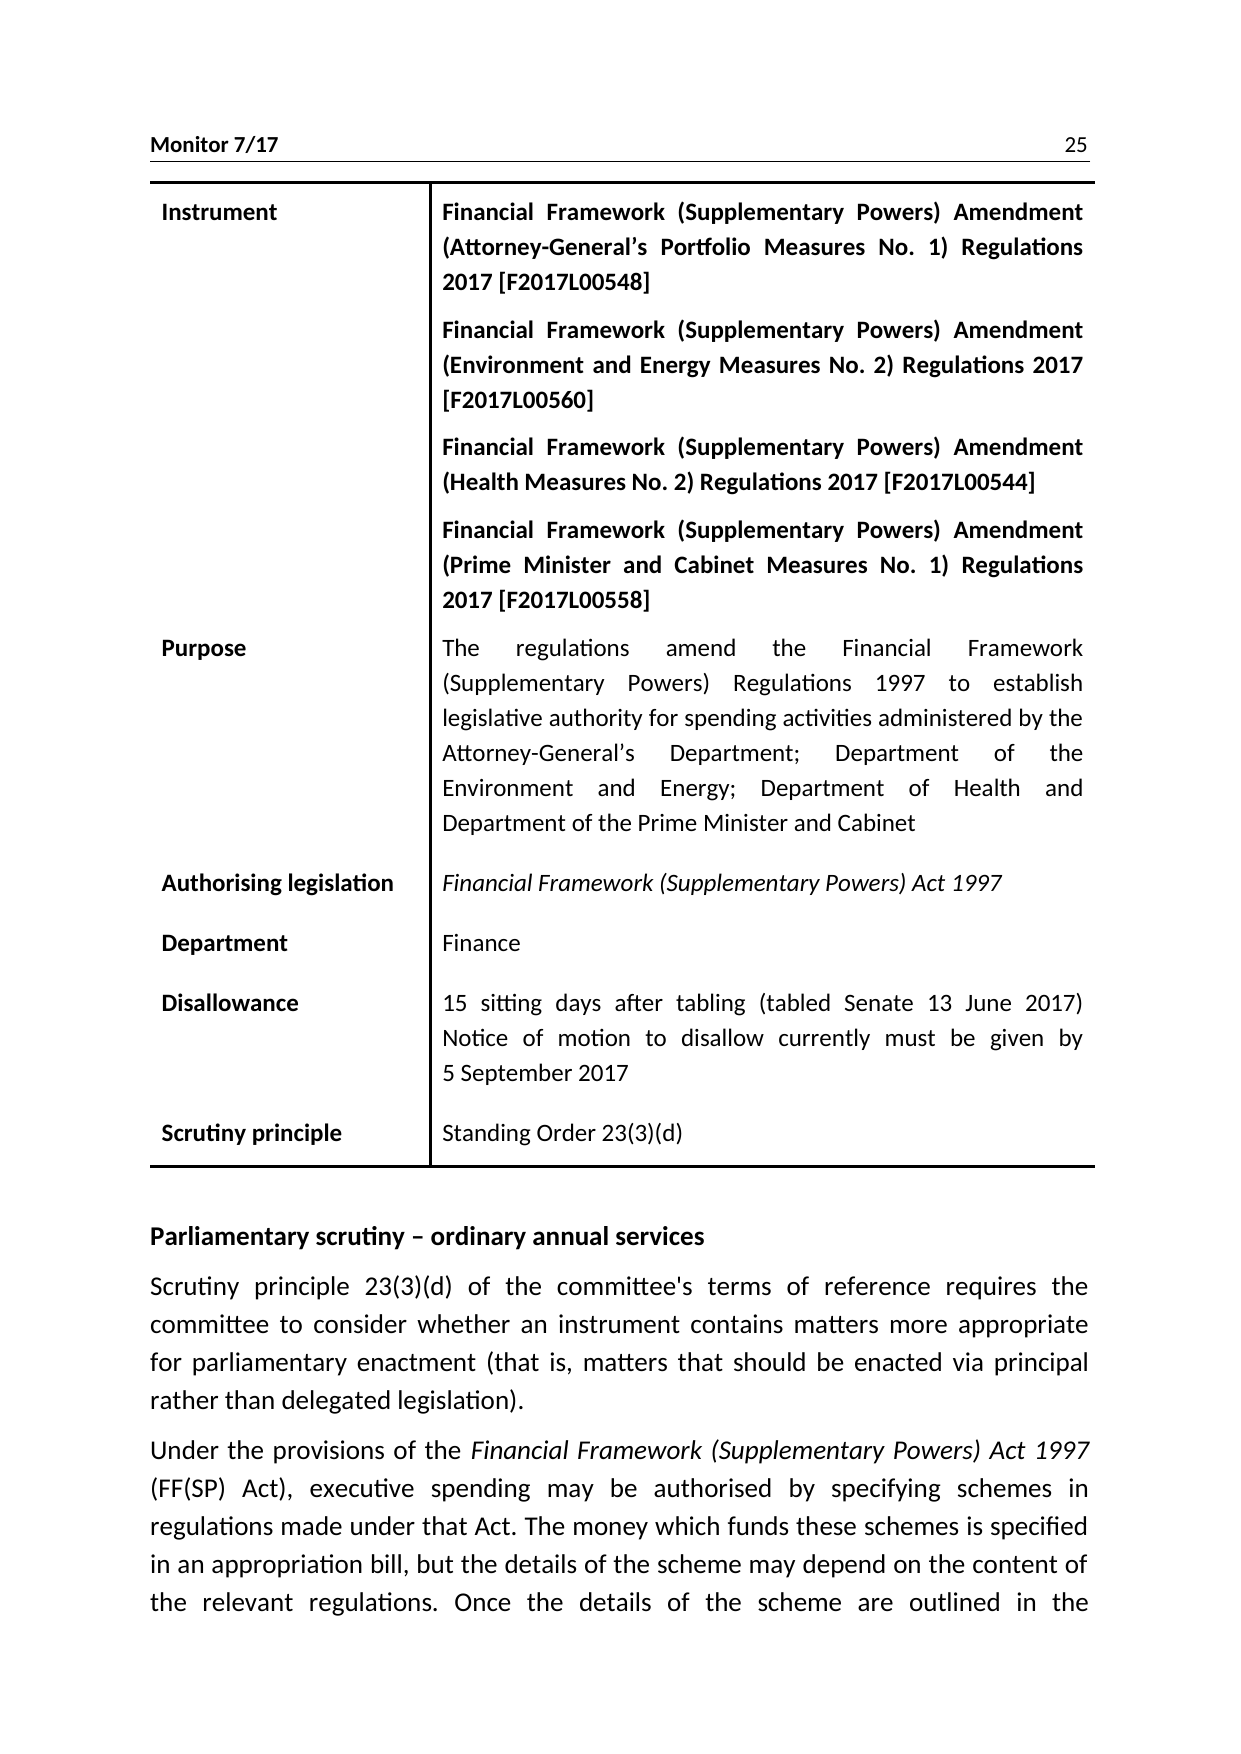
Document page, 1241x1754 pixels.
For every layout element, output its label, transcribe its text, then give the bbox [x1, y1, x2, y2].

table_cell Disallowance [150, 975, 429, 1105]
text Scrutiny principle 23(3)(d) of the committee's terms of reference requires the committee to consider whether an instrument contains matters more appropriate for parliamentary enactment (that is, matters that should be enacted via principal rather than delegated legislation). [150, 1269, 1090, 1416]
table_cell Scrutiny principle [150, 1105, 429, 1165]
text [150, 1433, 1090, 1618]
table_header Financial Framework (Supplementary Powers) Amendment (Attorney-General’s Portfolio Measures No. 1) Regulations 2017 [F2017L00548] Financial Framework (Supplementary Powers) Amendment (Environment and Energy Measures No. 2) Regulations 2017 [F2017L00560] Financial Framework (Supplementary Powers) Amendment (Health Measures No. 2) Regulations 2017 [F2017L00544] Financial Framework (Supplementary Powers) Amendment (Prime Minister and Cabinet Measures No. 1) Regulations 2017 [F2017L00558] [432, 184, 1095, 619]
table_cell The regulations amend the Financial Framework (Supplementary Powers) Regulations 1997 to establish legislative authority for spending activities administered by the Attorney-General’s Department; Department of the Environment and Energy; Department of Health and Department of the Prime Minister and Cabinet [432, 620, 1095, 855]
text Parliamentary scrutiny – ordinary annual services [150, 1219, 1090, 1252]
table_cell Finance [432, 915, 1095, 975]
table_cell Standing Order 23(3)(d) [432, 1105, 1095, 1165]
table_cell Department [150, 915, 429, 975]
table_cell Purpose [150, 620, 429, 855]
table_cell 15 sitting days after tabling (tabled Senate 13 June 2017) Notice of motion to disallow currently must be given by 5 September 2017 [432, 975, 1095, 1105]
table_cell Financial Framework (Supplementary Powers) Act 1997 [432, 855, 1095, 915]
table_cell Authorising legislation [150, 855, 429, 915]
table_header Instrument [150, 184, 429, 619]
